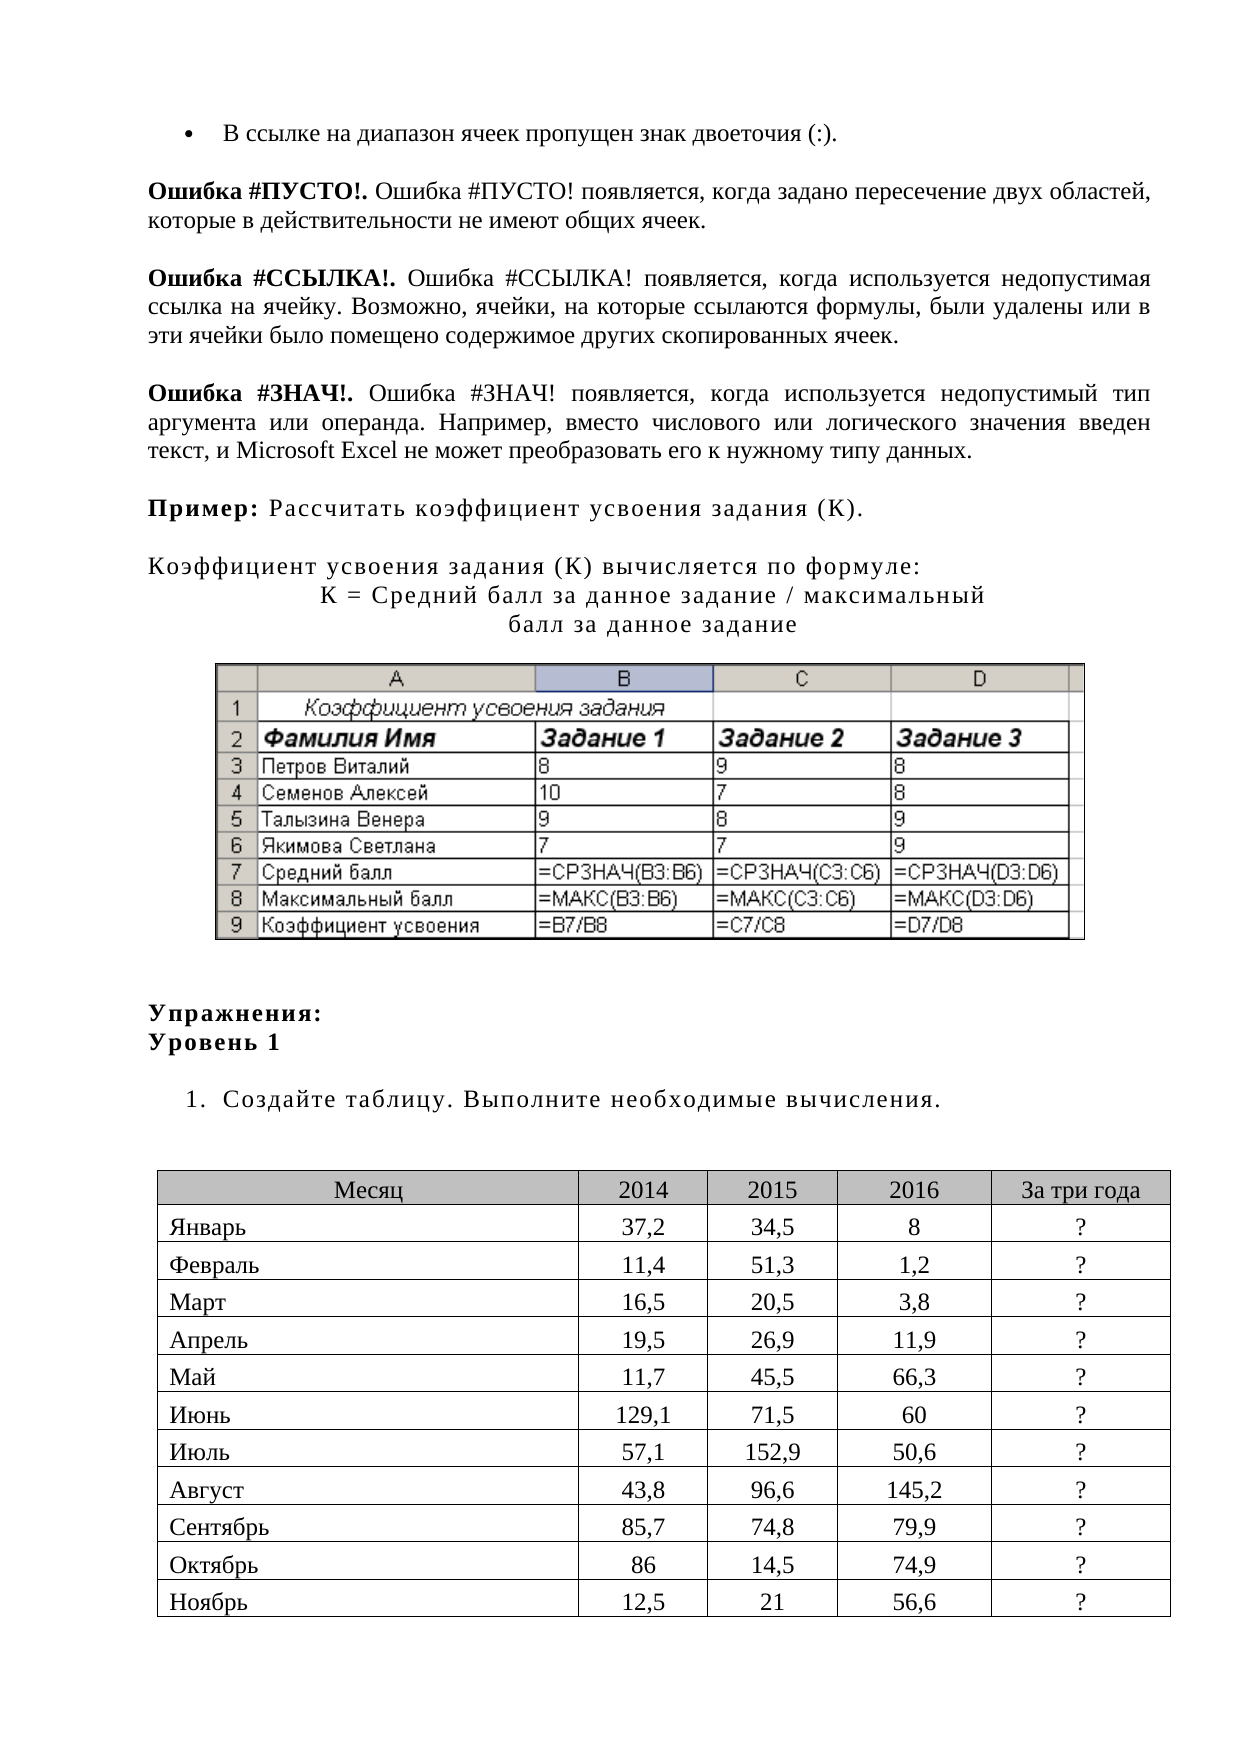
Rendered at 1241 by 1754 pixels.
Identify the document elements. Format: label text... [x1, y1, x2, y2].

picture [216, 664, 1084, 939]
text К = Средний балл за данное задание / максимальный балл за данное задание [298, 580, 1007, 638]
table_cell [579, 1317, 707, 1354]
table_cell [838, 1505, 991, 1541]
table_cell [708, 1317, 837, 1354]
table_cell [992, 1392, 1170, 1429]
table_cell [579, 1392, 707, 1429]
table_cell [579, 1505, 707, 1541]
text Пример: Рассчитать коэффициент усвоения задания (К). [148, 493, 1152, 522]
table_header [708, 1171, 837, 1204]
text Ошибка #ЗНАЧ!. Ошибка #ЗНАЧ! появляется, когда используется недопустимый тип аргумента или операнда. Например, вместо числового или логического значения введен текст, и Microsoft Excel не может преобразовать его к нужному типу данных. [148, 378, 1152, 464]
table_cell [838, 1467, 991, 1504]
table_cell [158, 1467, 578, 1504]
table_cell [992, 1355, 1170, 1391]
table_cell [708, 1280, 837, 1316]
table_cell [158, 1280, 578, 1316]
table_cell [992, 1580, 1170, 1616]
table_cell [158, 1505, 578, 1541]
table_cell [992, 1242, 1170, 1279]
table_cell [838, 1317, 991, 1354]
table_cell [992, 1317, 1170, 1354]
text Коэффициент усвоения задания (К) вычисляется по формуле: [148, 551, 1152, 580]
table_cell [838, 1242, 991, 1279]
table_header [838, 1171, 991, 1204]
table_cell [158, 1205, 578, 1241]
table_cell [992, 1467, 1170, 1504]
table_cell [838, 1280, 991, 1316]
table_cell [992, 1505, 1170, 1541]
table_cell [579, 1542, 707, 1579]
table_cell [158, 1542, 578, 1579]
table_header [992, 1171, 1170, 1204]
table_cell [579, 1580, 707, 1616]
text Упражнения: [148, 998, 1152, 1027]
text Уровень 1 [148, 1027, 1152, 1055]
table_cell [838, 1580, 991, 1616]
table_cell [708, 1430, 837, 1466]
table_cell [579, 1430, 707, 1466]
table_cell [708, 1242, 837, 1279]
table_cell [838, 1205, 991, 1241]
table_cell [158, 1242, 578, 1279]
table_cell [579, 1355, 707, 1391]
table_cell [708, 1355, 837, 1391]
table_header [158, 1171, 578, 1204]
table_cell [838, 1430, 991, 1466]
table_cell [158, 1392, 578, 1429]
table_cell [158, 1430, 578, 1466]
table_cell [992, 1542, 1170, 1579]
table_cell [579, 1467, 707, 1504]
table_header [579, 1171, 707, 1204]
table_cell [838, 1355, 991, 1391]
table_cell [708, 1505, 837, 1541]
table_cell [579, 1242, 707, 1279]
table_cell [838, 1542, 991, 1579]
list Создайте таблицу. Выполните необходимые вычисления. [185, 1084, 1152, 1113]
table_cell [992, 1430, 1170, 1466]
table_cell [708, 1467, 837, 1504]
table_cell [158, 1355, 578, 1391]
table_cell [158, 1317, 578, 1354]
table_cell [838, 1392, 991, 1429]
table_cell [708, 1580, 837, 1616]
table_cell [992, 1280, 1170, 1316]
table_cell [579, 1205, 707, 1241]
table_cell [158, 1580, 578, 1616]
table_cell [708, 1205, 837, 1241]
list В ссылке на диапазон ячеек пропущен знак двоеточия (:). [185, 118, 1152, 147]
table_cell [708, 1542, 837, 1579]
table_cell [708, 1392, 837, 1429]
text Ошибка #ССЫЛКА!. Ошибка #ССЫЛКА! появляется, когда используется недопустимая ссылка на ячейку. Возможно, ячейки, на которые ссылаются формулы, были удалены или в эти ячейки было помещено содержимое других скопированных ячеек. [148, 263, 1152, 349]
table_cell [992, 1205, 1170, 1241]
text Ошибка #ПУСТО!. Ошибка #ПУСТО! появляется, когда задано пересечение двух областей, которые в действительности не имеют общих ячеек. [148, 176, 1152, 233]
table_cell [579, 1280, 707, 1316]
